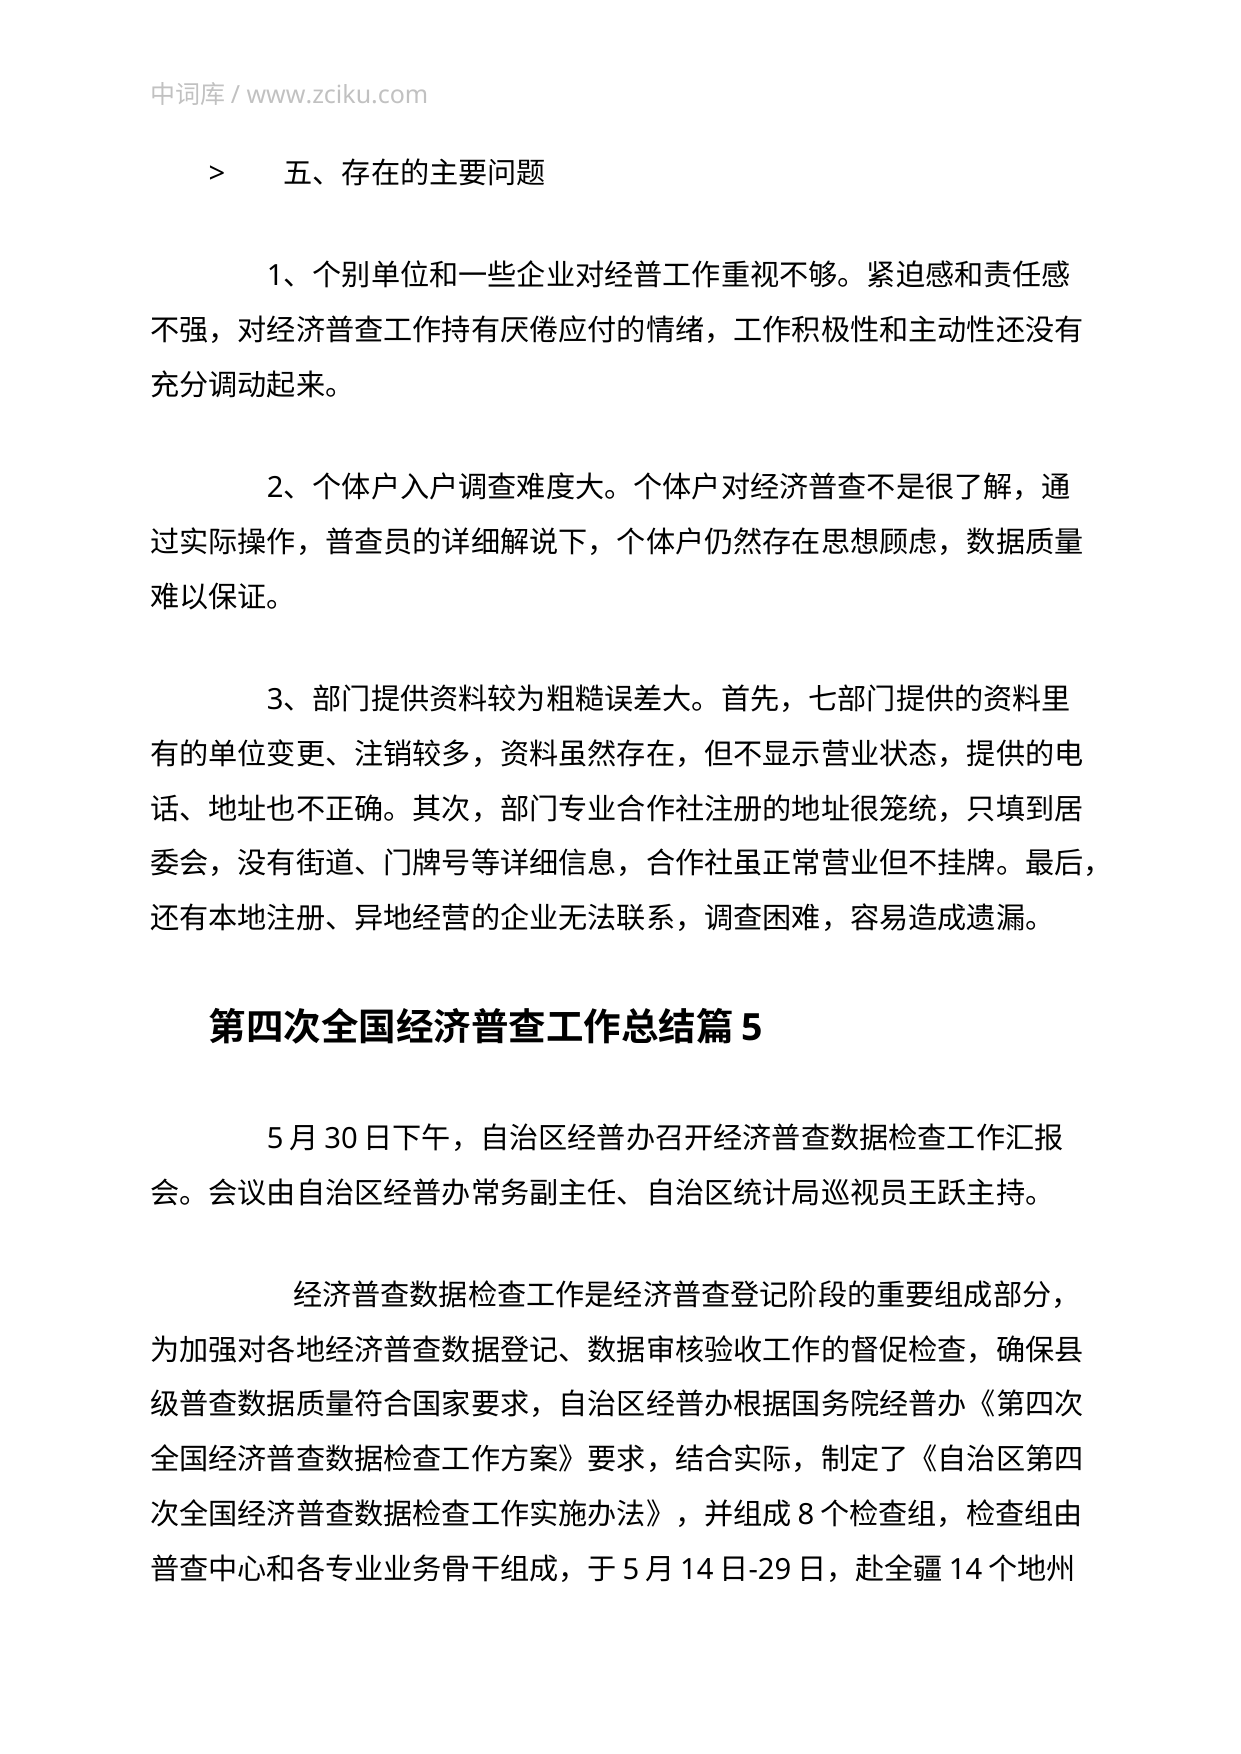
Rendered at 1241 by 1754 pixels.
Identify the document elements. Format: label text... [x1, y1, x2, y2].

text 第四次全国经济普查工作总结篇5 [150, 997, 1090, 1051]
text > 五、存在的主要问题 [150, 150, 1090, 192]
text 3、部门提供资料较为粗糙误差大。首先，七部门提供的资料里有的单位变更、注销较多，资料虽然存在，但不显示营业状态，提供的电话、地址也不正确。其次，部门专业合作社注册的地址很笼统，只填到居委会，没有街道、门牌号等详细信息，合作社虽正常营业但不挂牌。最后，还有本地注册、异地经营的企业无法联系，调查困难，容易造成遗漏。 [150, 675, 1090, 937]
text 1、个别单位和一些企业对经普工作重视不够。紧迫感和责任感不强，对经济普查工作持有厌倦应付的情绪，工作积极性和主动性还没有充分调动起来。 [150, 252, 1090, 404]
text 2、个体户入户调查难度大。个体户对经济普查不是很了解，通过实际操作，普查员的详细解说下，个体户仍然存在思想顾虑，数据质量难以保证。 [150, 464, 1090, 616]
text 5月30日下午，自治区经普办召开经济普查数据检查工作汇报会。会议由自治区经普办常务副主任、自治区统计局巡视员王跃主持。 [150, 1114, 1090, 1212]
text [150, 1271, 1090, 1588]
